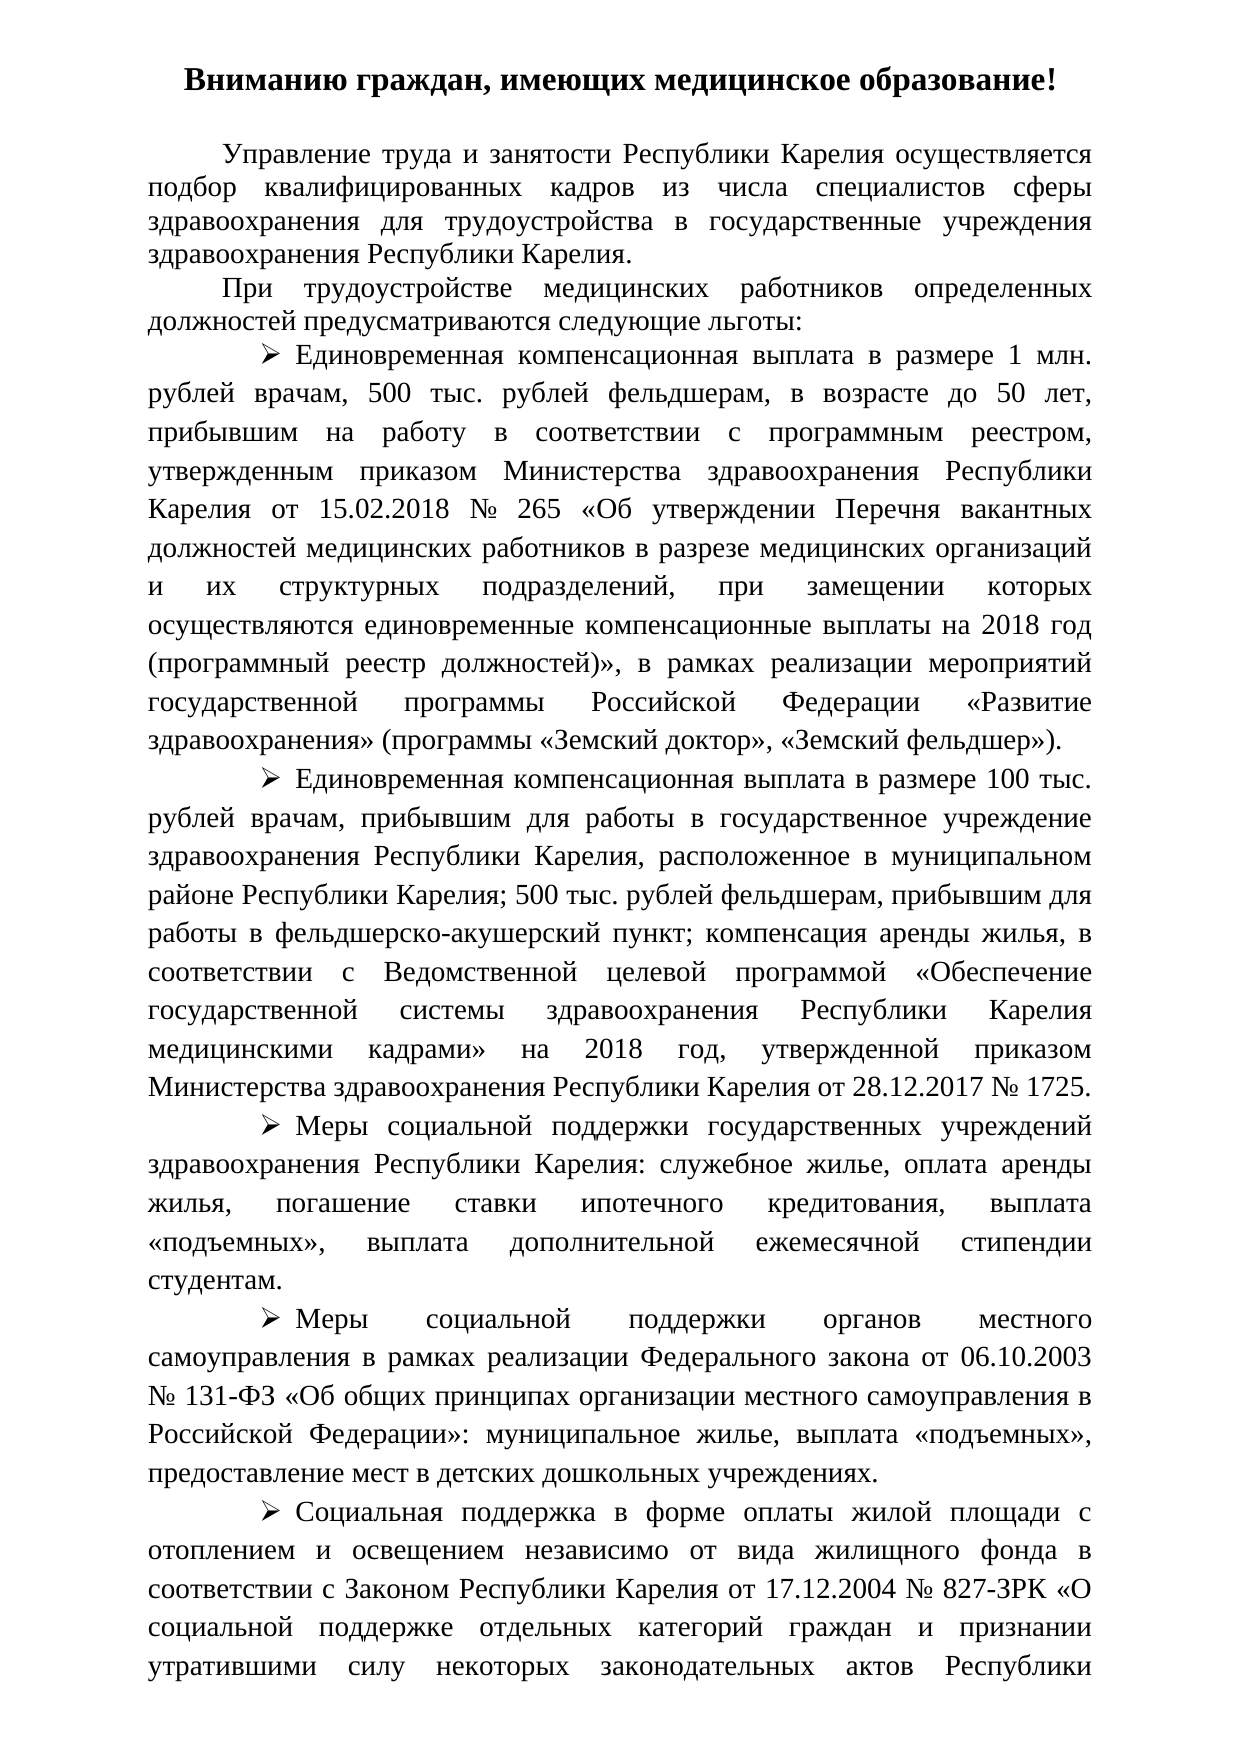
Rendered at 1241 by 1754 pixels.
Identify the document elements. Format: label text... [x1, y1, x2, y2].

list Единовременная компенсационная выплата в размере 1 млн. рублей врачам, 500 тыс. рублей фельдшерам, в возрасте до 50 лет, прибывшим на работу в соответствии с программным реестром, утвержденным приказом Министерства здравоохранения Республики Карелия от 15.02.2018 № 265 «Об утверждении Перечня вакантных должностей медицинских работников в разрезе медицинских организаций и их структурных подразделений, при замещении которых осуществляются единовременные компенсационные выплаты на 2018 год (программный реестр должностей)», в рамках реализации мероприятий государственной программы Российской Федерации «Развитие здравоохранения» (программы «Земский доктор», «Земский фельдшер»). [148, 337, 1093, 756]
text При трудоустройстве медицинских работников определенных должностей предусматриваются следующие льготы: [148, 270, 1093, 337]
text Вниманию граждан, имеющих медицинское образование! [148, 59, 1093, 97]
list Меры социальной поддержки органов местного самоуправления в рамках реализации Федерального закона от 06.10.2003 № 131-ФЗ «Об общих принципах организации местного самоуправления в Российской Федерации»: муниципальное жилье, выплата «подъемных», предоставление мест в детских дошкольных учреждениях. [148, 1301, 1093, 1489]
text Управление труда и занятости Республики Карелия осуществляется подбор квалифицированных кадров из числа специалистов сферы здравоохранения для трудоустройства в государственные учреждения здравоохранения Республики Карелия. [148, 136, 1093, 270]
list Меры социальной поддержки государственных учреждений здравоохранения Республики Карелия: служебное жилье, оплата аренды жилья, погашение ставки ипотечного кредитования, выплата «подъемных», выплата дополнительной ежемесячной стипендии студентам. [148, 1108, 1093, 1296]
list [148, 1494, 1093, 1681]
list Единовременная компенсационная выплата в размере 100 тыс. рублей врачам, прибывшим для работы в государственное учреждение здравоохранения Республики Карелия, расположенное в муниципальном районе Республики Карелия; 500 тыс. рублей фельдшерам, прибывшим для работы в фельдшерско-акушерский пункт; компенсация аренды жилья, в соответствии с Ведомственной целевой программой «Обеспечение государственной системы здравоохранения Республики Карелия медицинскими кадрами» на 2018 год, утвержденной приказом Министерства здравоохранения Республики Карелия от 28.12.2017 № 1725. [148, 761, 1093, 1103]
